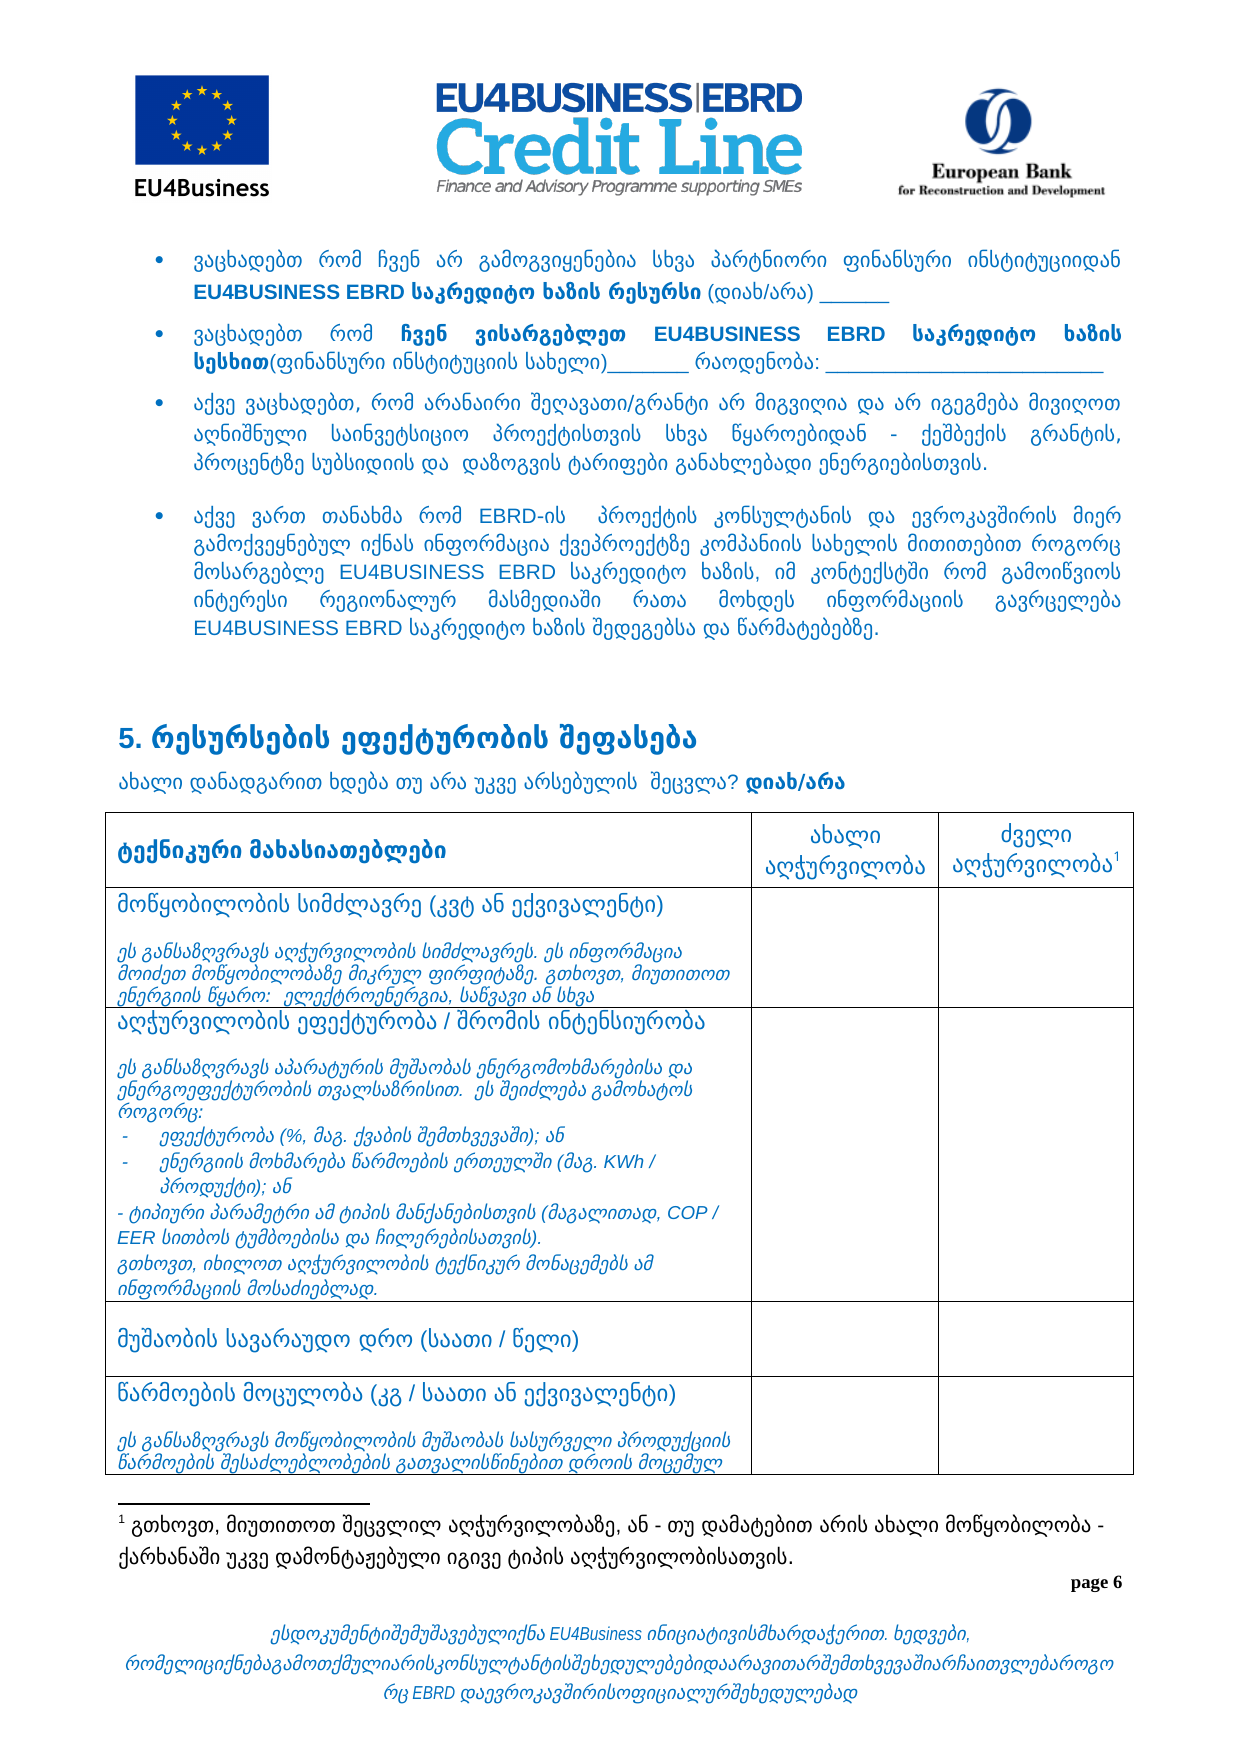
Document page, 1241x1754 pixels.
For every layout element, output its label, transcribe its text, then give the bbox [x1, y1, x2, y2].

list ვაცხადებთ რომ ჩვენ არ გამოგვიყენებია სხვა პარტნიორი ფინანსური ინსტიტუციიდან EU4BUSINESS EBRD საკრედიტო ხაზის რესურსი (დიახ/არა) ______ [156, 248, 1122, 305]
table_cell [752, 1008, 938, 1301]
table_cell მუშაობის სავარაუდო დრო (საათი / წელი) [106, 1302, 751, 1376]
list აქვე ვართ თანახმა რომ EBRD-ის პროექტის კონსულტანის და ევროკავშირის მიერ გამოქვეყნებულ იქნას ინფორმაცია ქვეპროექტზე კომპანიის სახელის მითითებით როგორც მოსარგებლე EU4BUSINESS EBRD საკრედიტო ხაზის, იმ კონტექსტში რომ გამოიწვიოს ინტერესი რეგიონალურ მასმედიაში რათა მოხდეს ინფორმაციის გავრცელება EU4BUSINESS EBRD საკრედიტო ხაზის შედეგებსა და წარმატებებზე. [156, 504, 1122, 640]
table_cell [939, 888, 1133, 1007]
picture [132, 72, 272, 203]
picture [866, 72, 1131, 198]
table_header ტექნიკური მახასიათებლები [106, 813, 751, 887]
subtitle 5. რესურსების ეფექტურობის შეფასება [118, 722, 1122, 756]
table_cell [752, 1302, 938, 1376]
table_cell [752, 888, 938, 1007]
table_cell აღჭურვილობის ეფექტურობა / შრომის ინტენსიურობა ეს განსაზღვრავს აპარატურის მუშაობას ენერგომოხმარებისა და ენერგოეფექტურობის თვალსაზრისით. ეს შეიძლება გამოხატოს როგორც: ეფექტურობა (%, მაგ. ქვაბის შემთხვევაში); ან ენერგიის მოხმარება წარმოების ერთეულში (მაგ. KWh / პროდუქტი); ან - ტიპიური პარამეტრი ამ ტიპის მანქანებისთვის (მაგალითად, COP / EER სითბოს ტუმბოებისა და ჩილერებისათვის). გთხოვთ, იხილოთ აღჭურვილობის ტექნიკურ მონაცემებს ამ ინფორმაციის მოსაძიებლად. [106, 1008, 751, 1301]
picture [425, 65, 813, 206]
list აქვე ვაცხადებთ, რომ არანაირი შეღავათი/გრანტი არ მიგვიღია და არ იგეგმება მივიღოთ აღნიშნული საინვეტსიციო პროექტისთვის სხვა წყაროებიდან - ქეშბექის გრანტის, პროცენტზე სუბსიდიის და დაზოგვის ტარიფები განახლებადი ენერგიებისთვის. [156, 391, 1122, 475]
table_cell მოწყობილობის სიმძლავრე (კვტ ან ექვივალენტი) ეს განსაზღვრავს აღჭურვილობის სიმძლავრეს. ეს ინფორმაცია მოიძეთ მოწყობილობაზე მიკრულ ფირფიტაზე. გთხოვთ, მიუთითოთ ენერგიის წყარო: ელექტროენერგია, საწვავი ან სხვა [106, 888, 751, 1007]
table_header ახალი აღჭურვილობა [752, 813, 938, 887]
text ახალი დანადგარით ხდება თუ არა უკვე არსებულის შეცვლა? დიახ/არა [118, 767, 1122, 796]
table_cell [752, 1377, 938, 1474]
list ვაცხადებთ რომ ჩვენ ვისარგებლეთ EU4BUSINESS EBRD საკრედიტო ხაზის სესხით(ფინანსური ინსტიტუციის სახელი)_______ რაოდენობა: ________________________ [156, 322, 1122, 374]
table_cell [939, 1008, 1133, 1301]
table_header ძველი აღჭურვილობა [939, 813, 1133, 887]
table_cell [939, 1377, 1133, 1474]
table_cell [939, 1302, 1133, 1376]
